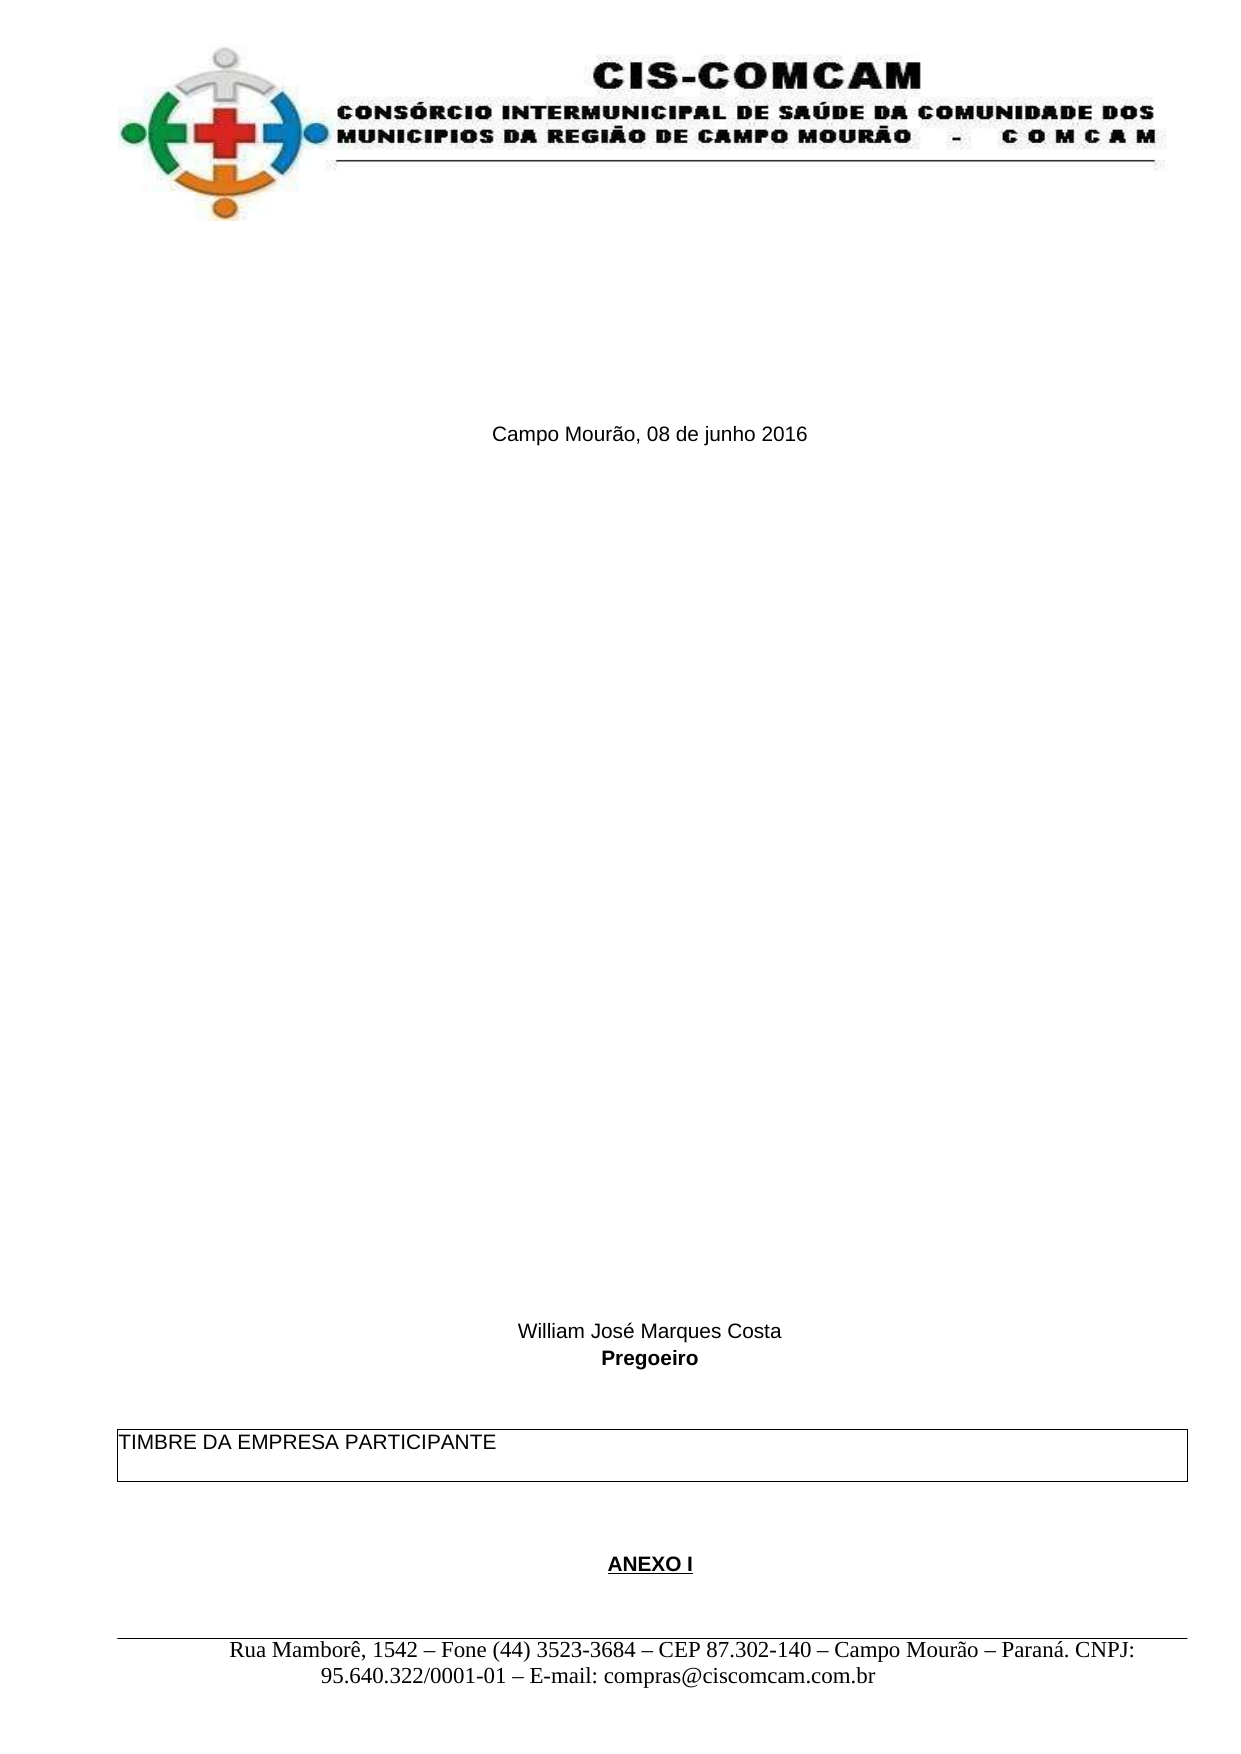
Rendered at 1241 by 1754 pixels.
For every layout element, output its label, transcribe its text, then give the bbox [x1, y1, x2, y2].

text Campo Mourão, 08 de junho 2016 [116, 422, 1183, 446]
text ANEXO I [118, 1552, 1182, 1576]
text Pregoeiro [118, 1346, 1181, 1370]
picture [118, 44, 1168, 221]
text William José Marques Costa [118, 1319, 1181, 1343]
text TIMBRE DA EMPRESA PARTICIPANTE [118, 1430, 1187, 1454]
